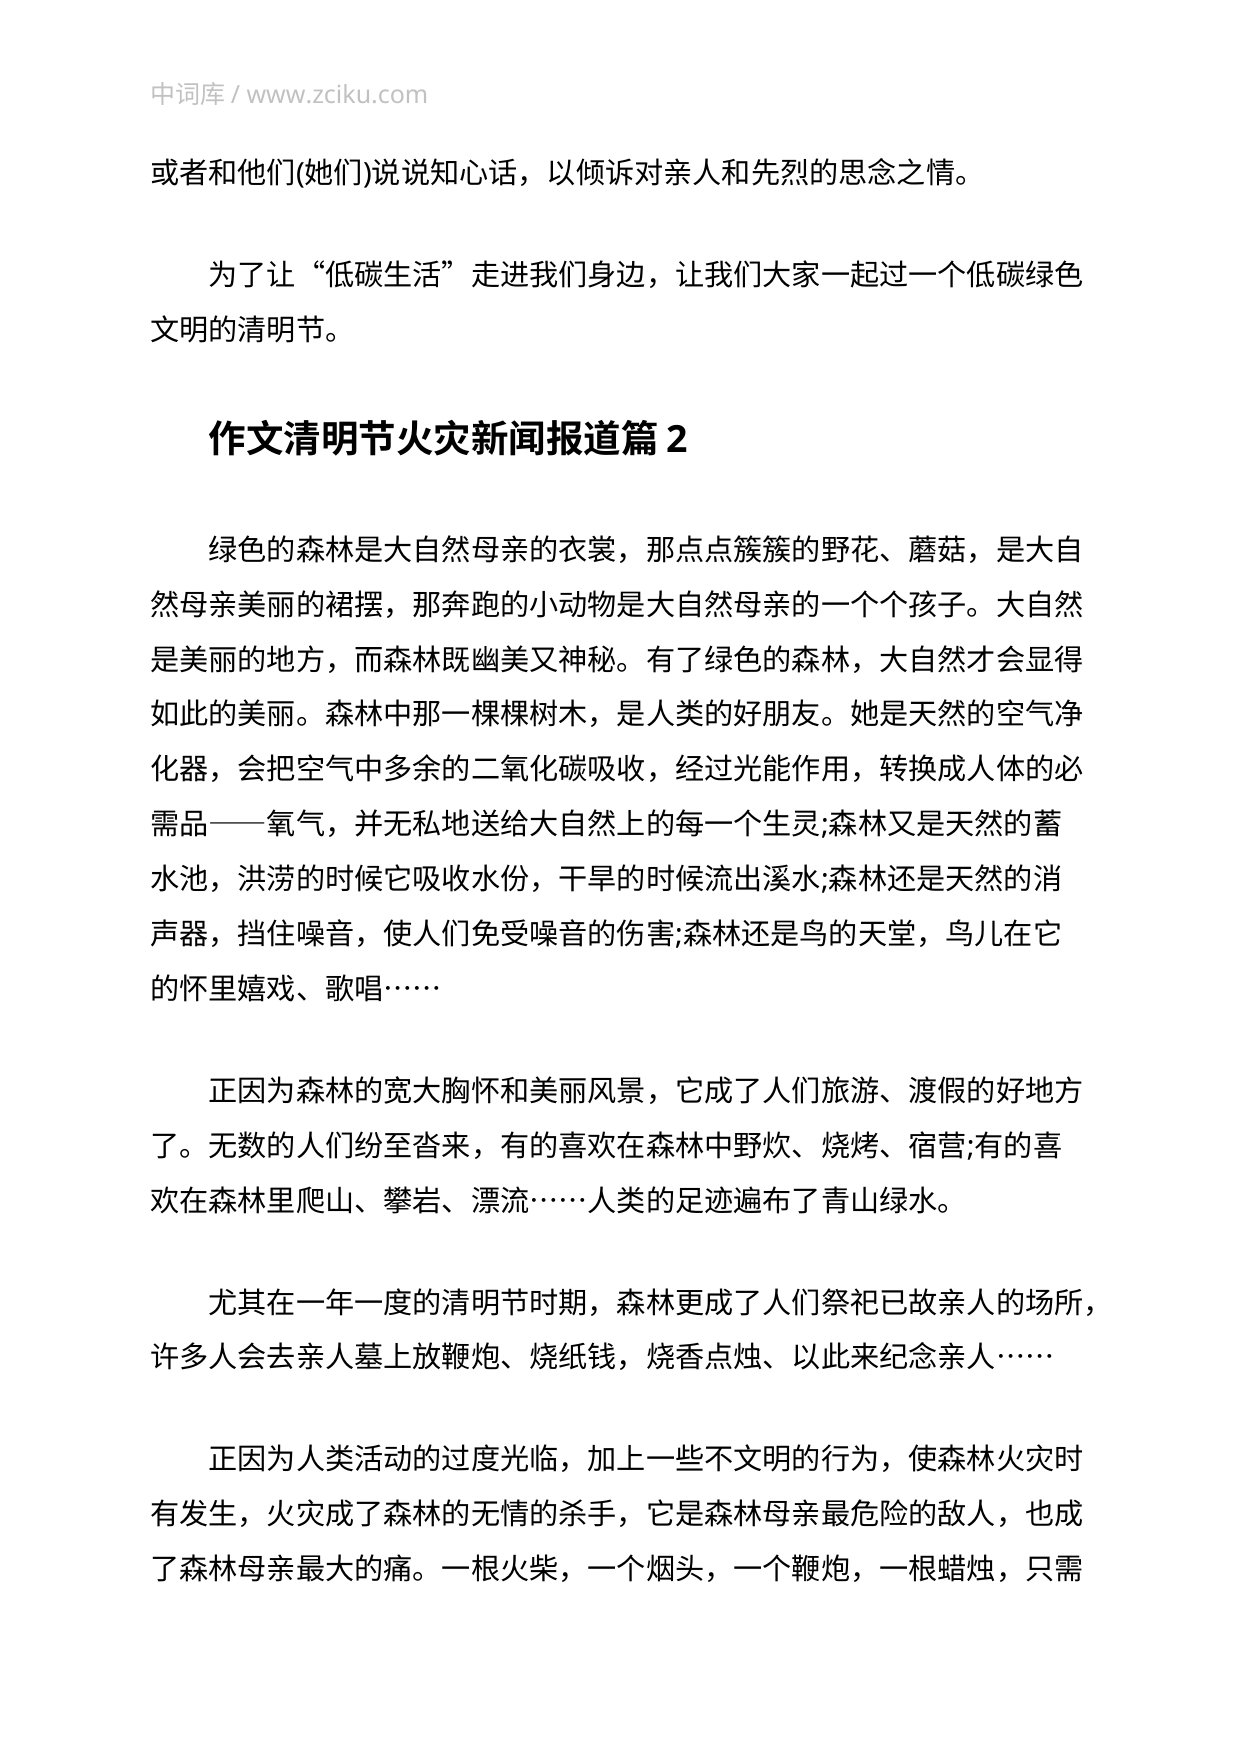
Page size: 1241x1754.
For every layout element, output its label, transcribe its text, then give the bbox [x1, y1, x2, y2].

text 正因为森林的宽大胸怀和美丽风景，它成了人们旅游、渡假的好地方了。无数的人们纷至沓来，有的喜欢在森林中野炊、烧烤、宿营;有的喜欢在森林里爬山、攀岩、漂流……人类的足迹遍布了青山绿水。 [150, 1067, 1090, 1220]
text 作文清明节火灾新闻报道篇2 [150, 409, 1090, 463]
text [150, 150, 1090, 192]
text 绿色的森林是大自然母亲的衣裳，那点点簇簇的野花、蘑菇，是大自然母亲美丽的裙摆，那奔跑的小动物是大自然母亲的一个个孩子。大自然是美丽的地方，而森林既幽美又神秘。有了绿色的森林，大自然才会显得如此的美丽。森林中那一棵棵树木，是人类的好朋友。她是天然的空气净化器，会把空气中多余的二氧化碳吸收，经过光能作用，转换成人体的必需品——氧气，并无私地送给大自然上的每一个生灵;森林又是天然的蓄水池，洪涝的时候它吸收水份，干旱的时候流出溪水;森林还是天然的消声器，挡住噪音，使人们免受噪音的伤害;森林还是鸟的天堂，鸟儿在它的怀里嬉戏、歌唱…… [150, 526, 1090, 1008]
text 为了让“低碳生活”走进我们身边，让我们大家一起过一个低碳绿色文明的清明节。 [150, 252, 1090, 349]
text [150, 1436, 1090, 1588]
text 尤其在一年一度的清明节时期，森林更成了人们祭祀已故亲人的场所，许多人会去亲人墓上放鞭炮、烧纸钱，烧香点烛、以此来纪念亲人…… [150, 1279, 1090, 1376]
